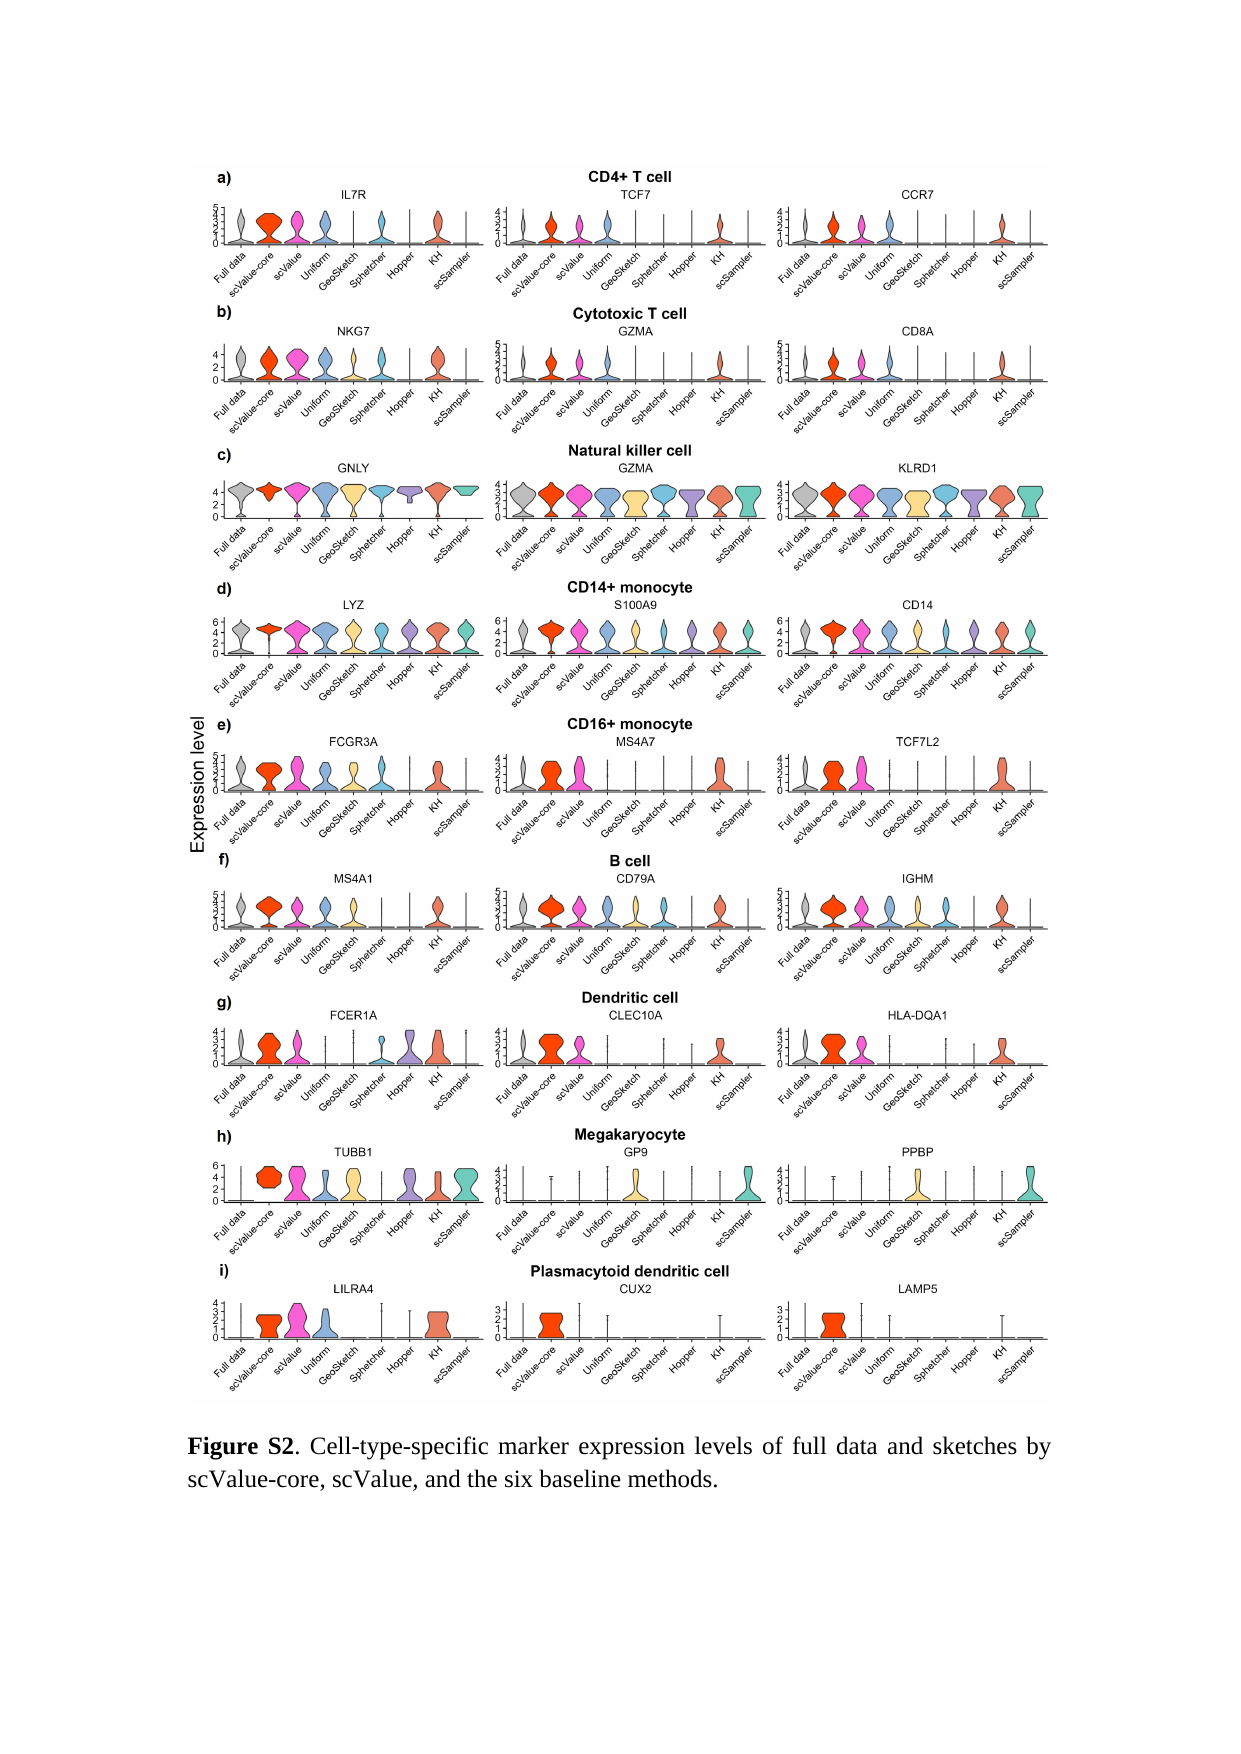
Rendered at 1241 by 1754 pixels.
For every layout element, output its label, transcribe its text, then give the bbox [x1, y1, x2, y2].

picture [187, 162, 1053, 1406]
text Figure S2. Cell-type-specific marker expression levels of full data and sketches by scValue-core, scValue, and the six baseline methods. [187, 1429, 1053, 1494]
